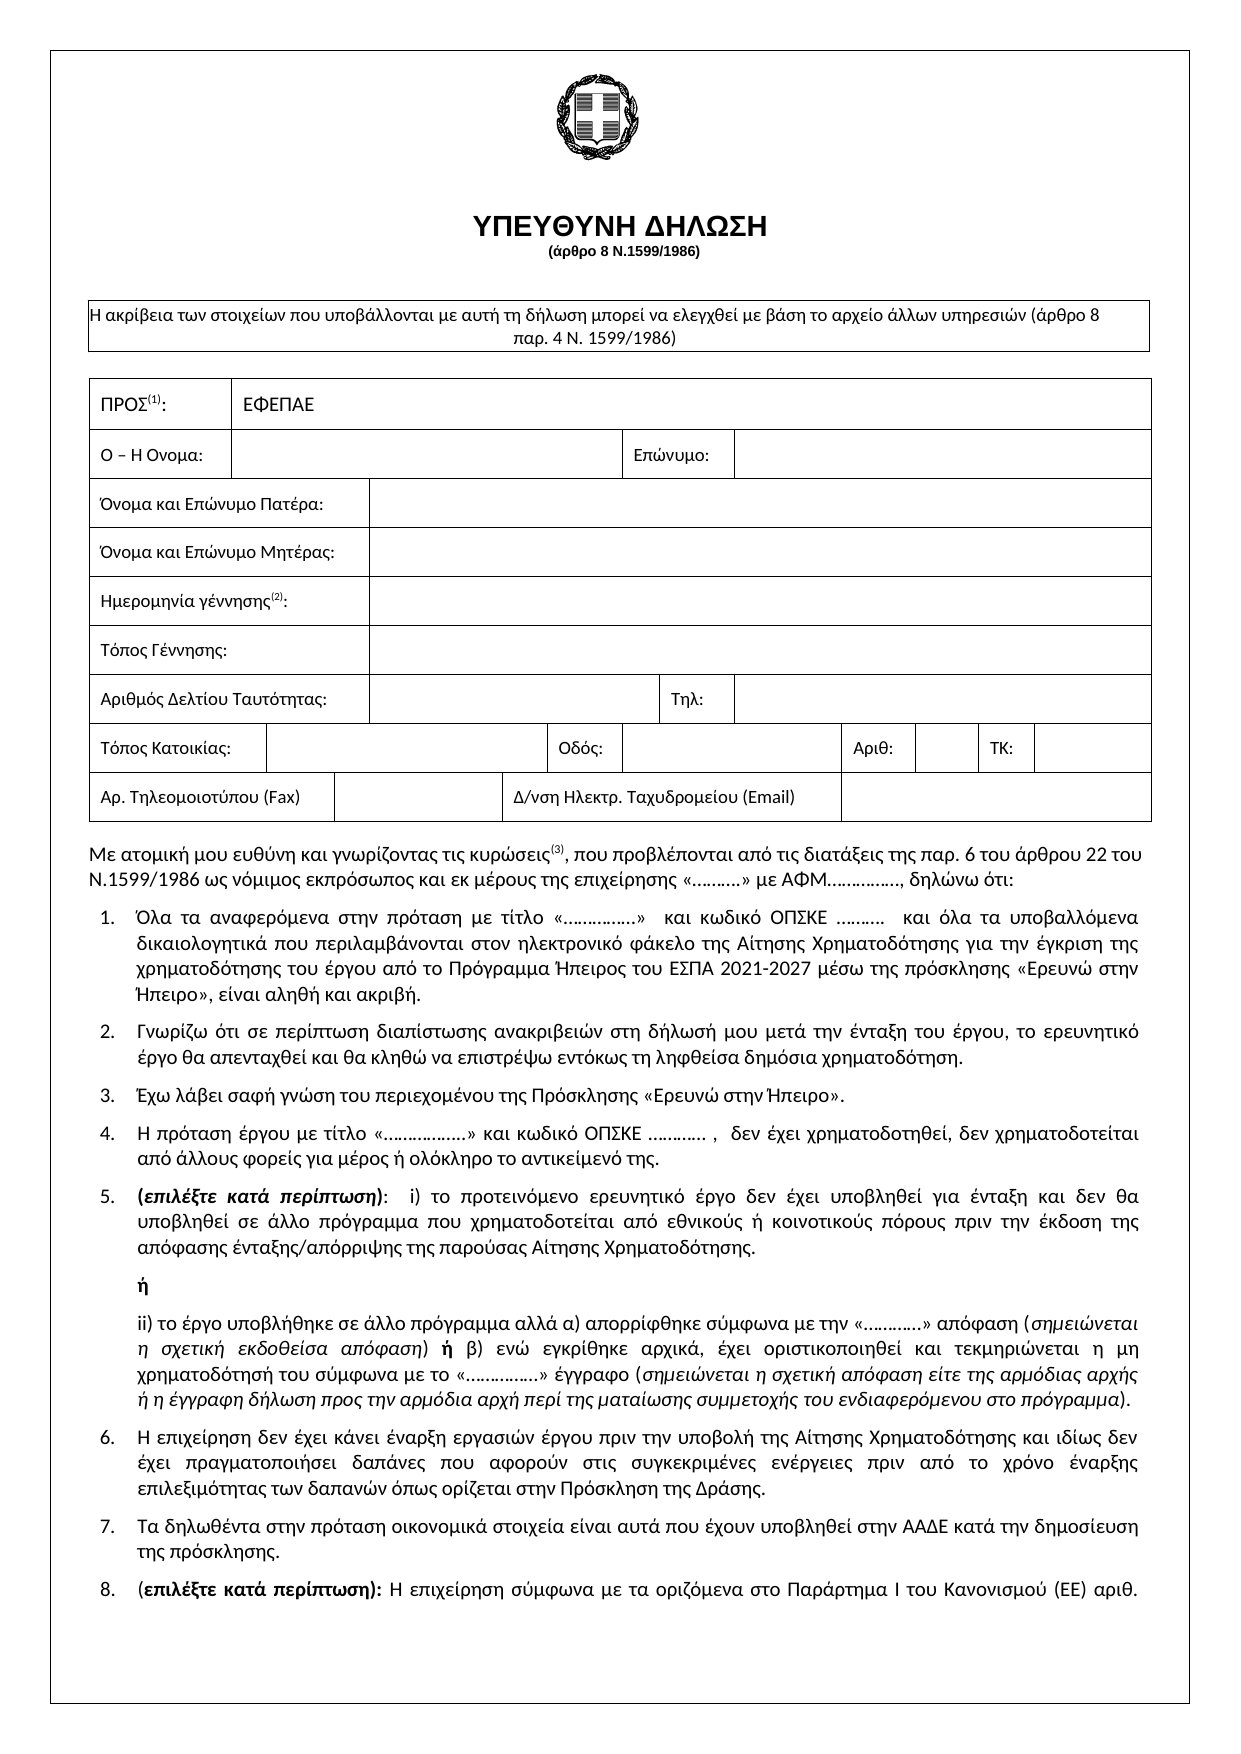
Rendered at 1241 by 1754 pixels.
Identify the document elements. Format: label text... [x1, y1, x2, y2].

text Με ατομική μου ευθύνη και γνωρίζοντας τις κυρώσεις(3), που προβλέπονται από τις διατάξεις της παρ. 6 του άρθρου 22 του Ν.1599/1986 ως νόμιμος εκπρόσωπος και εκ μέρους της επιχείρησης «……….» με ΑΦΜ……………, δηλώνω ότι: [89, 841, 1152, 892]
table_cell [370, 479, 1151, 527]
picture [554, 73, 641, 162]
table_cell [232, 430, 622, 478]
table_cell [1035, 724, 1151, 772]
table_cell [735, 675, 1151, 723]
table_cell Οδός: [548, 724, 622, 772]
table_cell [370, 528, 1151, 576]
table_cell Αρ. Τηλεομοιοτύπου (Fax) [90, 773, 334, 821]
table_cell Όνομα και Επώνυμο Πατέρα: [90, 479, 369, 527]
table_cell [370, 577, 1151, 625]
table_cell [267, 724, 547, 772]
table_cell [370, 675, 659, 723]
table_cell Τηλ: [660, 675, 734, 723]
table_cell [735, 430, 1151, 478]
table_cell Επώνυμο: [623, 430, 734, 478]
table_cell [370, 626, 1151, 674]
table_cell [842, 773, 1151, 821]
text Η ακρίβεια των στοιχείων που υποβάλλονται με αυτή τη δήλωση μπορεί να ελεγχθεί με βάση το αρχείο άλλων υπηρεσιών (άρθρο 8 παρ. 4 Ν. 1599/1986) [89, 301, 1149, 351]
table_cell [916, 724, 978, 772]
table_cell Τόπος Κατοικίας: [90, 724, 266, 772]
table_header ΕΦΕΠΑΕ [232, 379, 1151, 429]
table_cell Ο – Η Όνομα: [90, 430, 231, 478]
subtitle ΥΠΕΥΘΥΝΗ ΔΗΛΩΣΗ [89, 209, 1152, 243]
table_cell [623, 724, 841, 772]
table_cell Αριθ: [842, 724, 915, 772]
table_cell ΤΚ: [979, 724, 1034, 772]
subtitle (άρθρο 8 Ν.1599/1986) [89, 243, 1152, 272]
table_cell Τόπος Γέννησης: [90, 626, 369, 674]
table_cell Ημερομηνία γέννησης(2): [90, 577, 369, 625]
table_cell [335, 773, 502, 821]
table_cell Αριθμός Δελτίου Ταυτότητας: [90, 675, 369, 723]
table_cell Δ/νση Ηλεκτρ. Ταχυδρομείου (Εmail) [503, 773, 841, 821]
table_cell Όνομα και Επώνυμο Μητέρας: [90, 528, 369, 576]
table_header ΠΡΟΣ(1): [90, 379, 231, 429]
